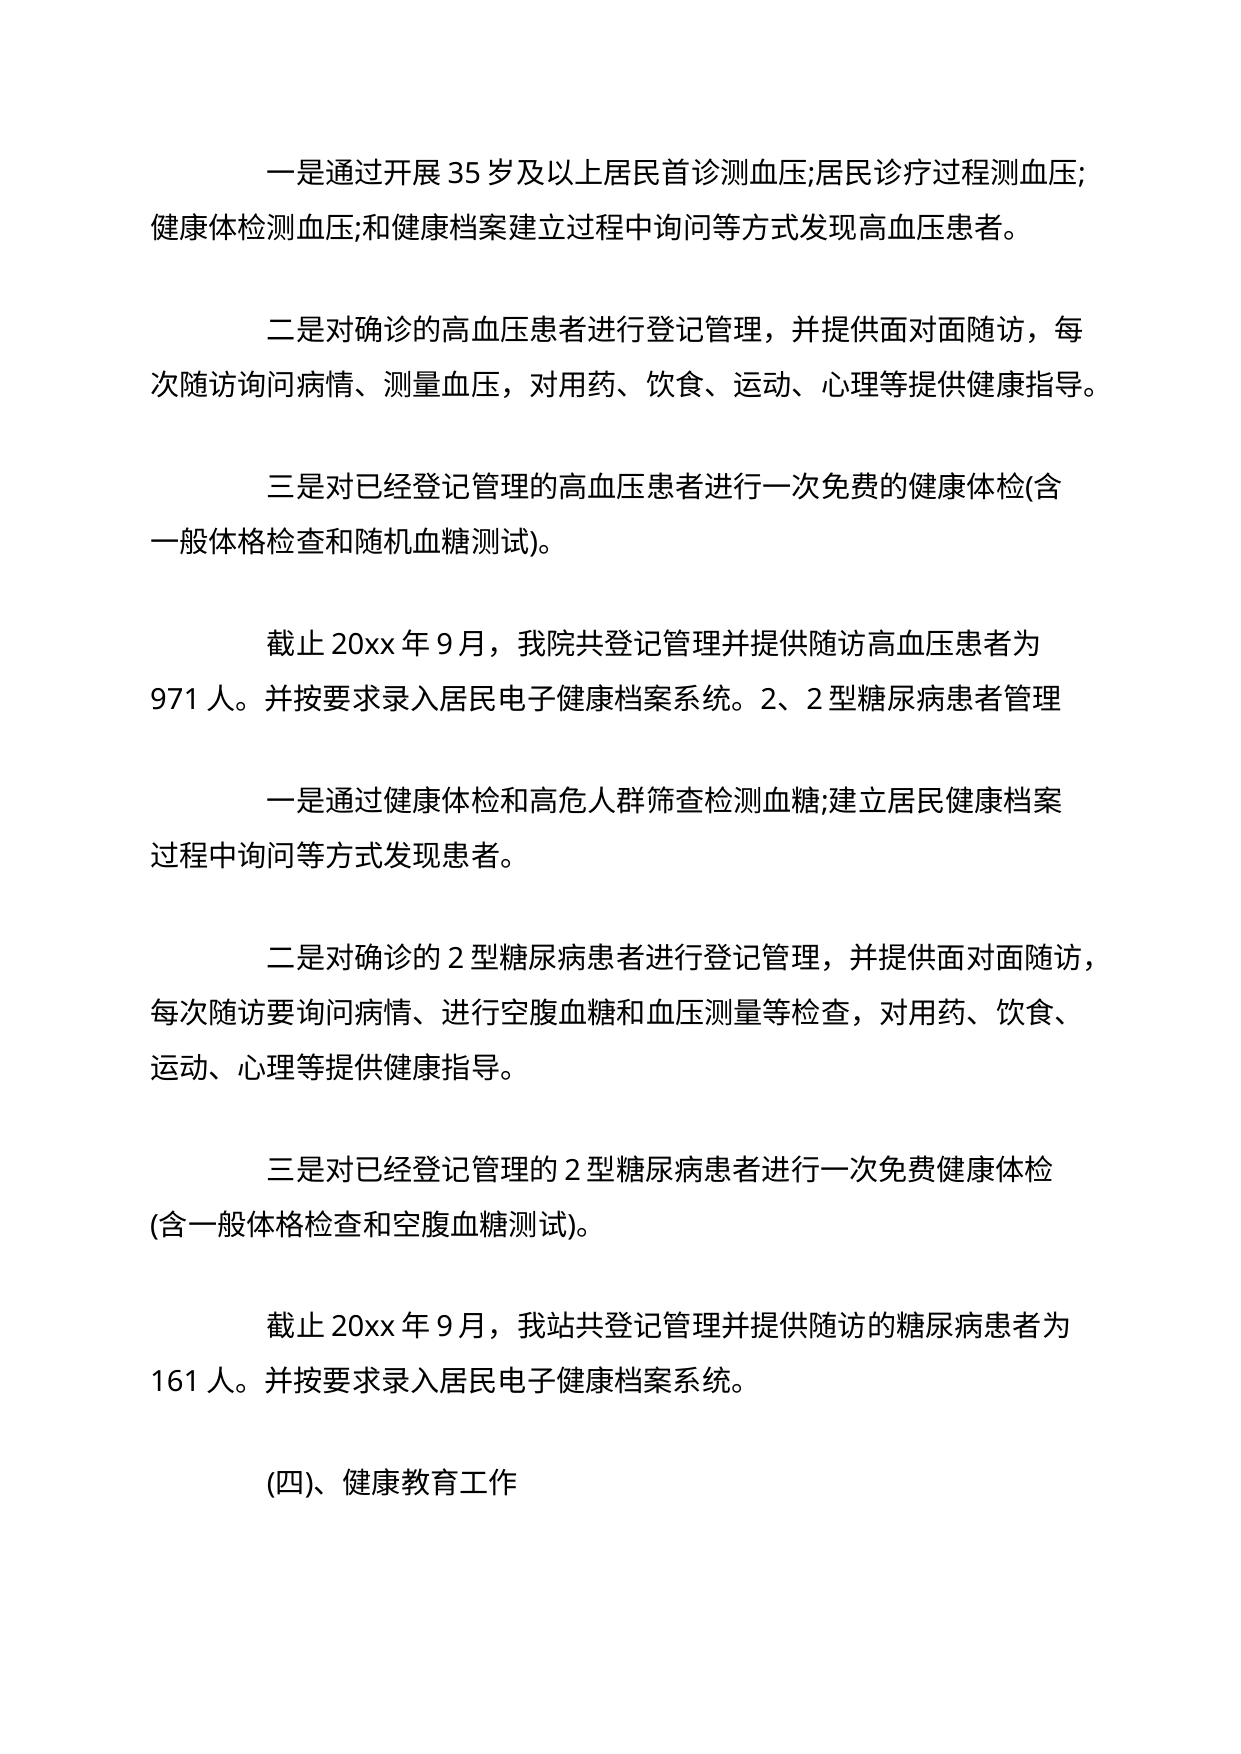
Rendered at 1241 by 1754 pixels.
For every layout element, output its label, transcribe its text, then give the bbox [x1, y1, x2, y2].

text 三是对已经登记管理的高血压患者进行一次免费的健康体检(含一般体格检查和随机血糖测试)。 [150, 464, 1090, 561]
text 三是对已经登记管理的2型糖尿病患者进行一次免费健康体检(含一般体格检查和空腹血糖测试)。 [150, 1146, 1090, 1243]
text 截止20xx年9月，我院共登记管理并提供随访高血压患者为971人。并按要求录入居民电子健康档案系统。2、2型糖尿病患者管理 [150, 621, 1090, 718]
text 一是通过健康体检和高危人群筛查检测血糖;建立居民健康档案过程中询问等方式发现患者。 [150, 778, 1090, 875]
text 二是对确诊的高血压患者进行登记管理，并提供面对面随访，每次随访询问病情、测量血压，对用药、饮食、运动、心理等提供健康指导。 [150, 307, 1090, 404]
text (四)、健康教育工作 [150, 1460, 1090, 1502]
text 截止20xx年9月，我站共登记管理并提供随访的糖尿病患者为161人。并按要求录入居民电子健康档案系统。 [150, 1303, 1090, 1400]
text 一是通过开展35岁及以上居民首诊测血压;居民诊疗过程测血压;健康体检测血压;和健康档案建立过程中询问等方式发现高血压患者。 [150, 150, 1090, 247]
text 二是对确诊的2型糖尿病患者进行登记管理，并提供面对面随访，每次随访要询问病情、进行空腹血糖和血压测量等检查，对用药、饮食、运动、心理等提供健康指导。 [150, 934, 1090, 1087]
